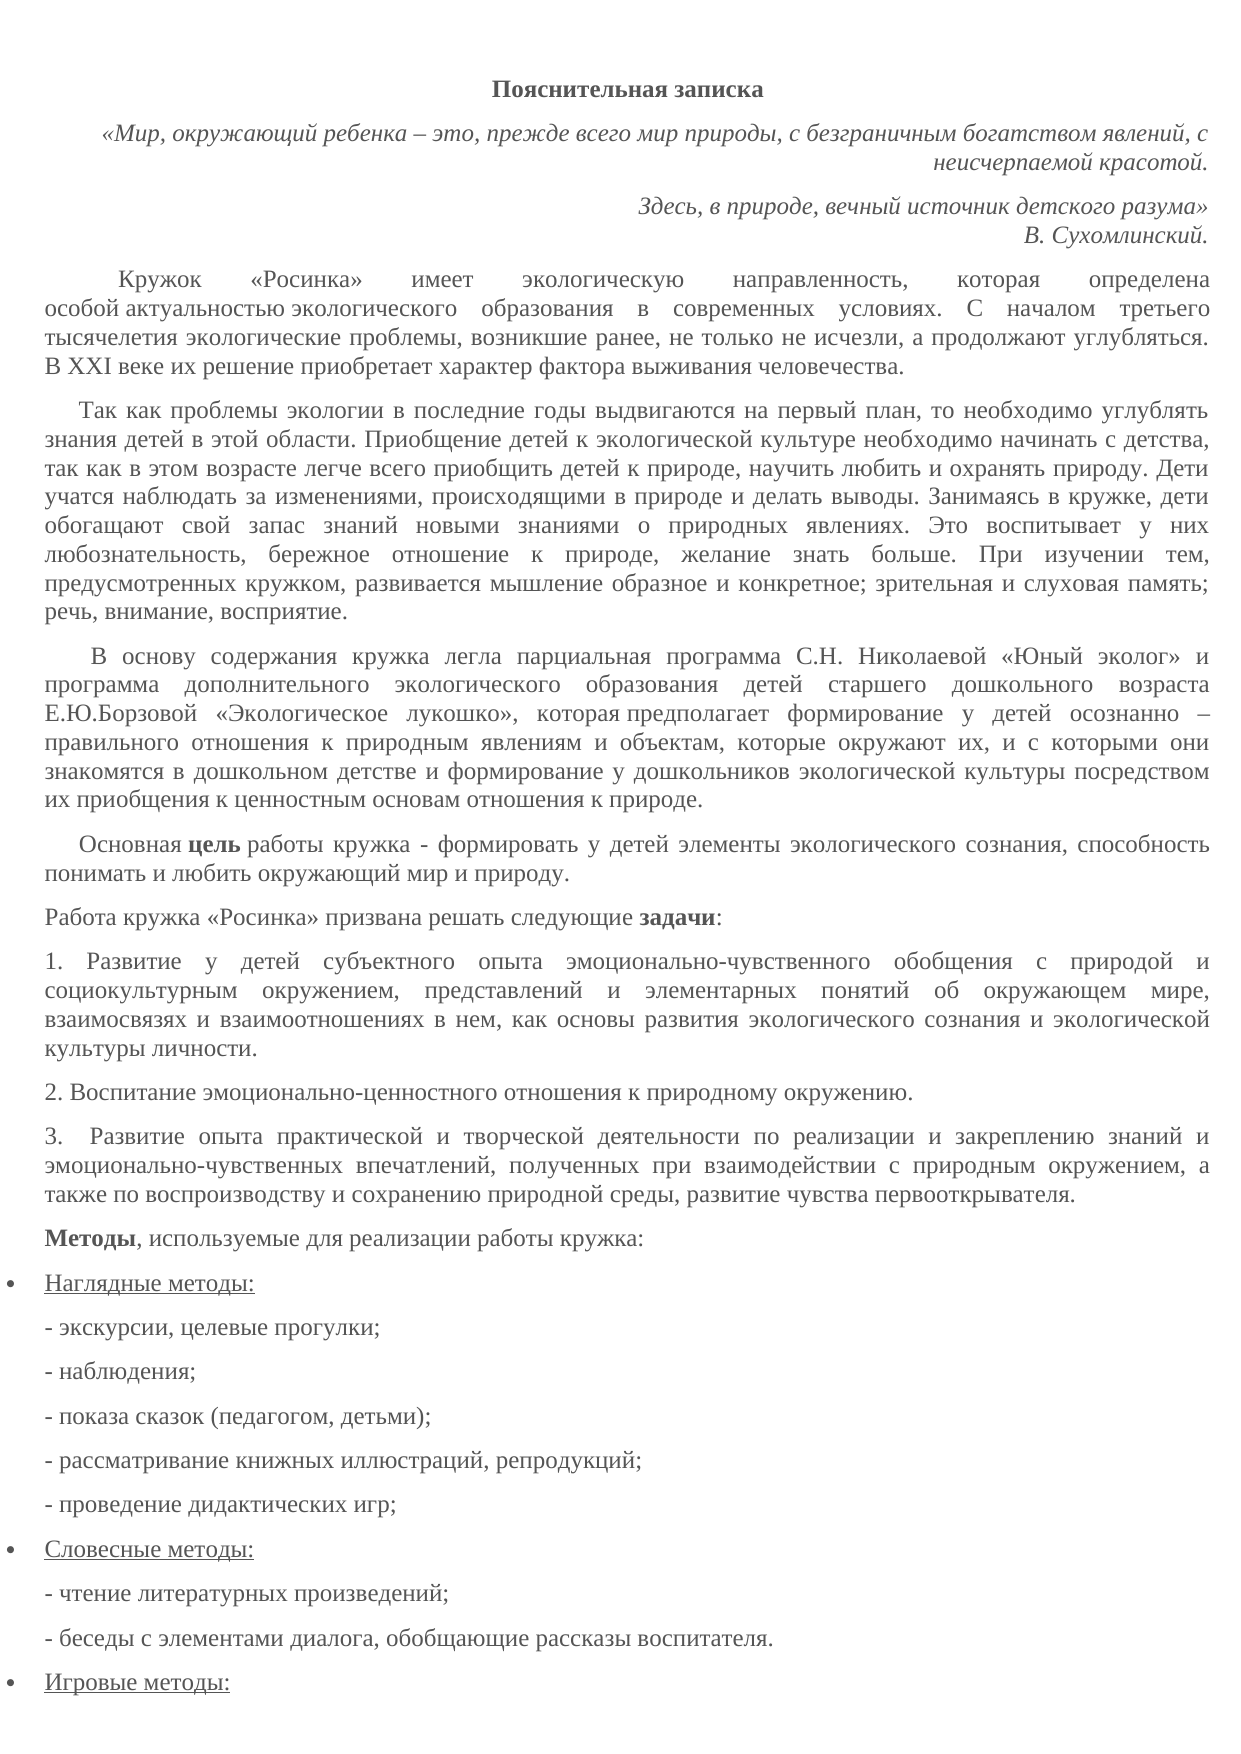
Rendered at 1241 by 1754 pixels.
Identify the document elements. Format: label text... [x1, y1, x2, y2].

text 3. Развитие опыта практической и творческой деятельности по реализации и закреплению знаний и эмоционально-чувственных впечатлений, полученных при взаимодействии с природным окружением, а также по воспроизводству и сохранению природной среды, развитие чувства первооткрывателя. [44, 1121, 1211, 1208]
text «Мир, окружающий ребенка – это, прежде всего мир природы, с безграничным богатством явлений, с неисчерпаемой красотой. [44, 118, 1211, 176]
text Основная цель работы кружка - формировать у детей элементы экологического сознания, способность понимать и любить окружающий мир и природу. [44, 829, 1211, 886]
text 1. Развитие у детей субъектного опыта эмоционально-чувственного обобщения с природой и социокультурным окружением, представлений и элементарных понятий об окружающем мире, взаимосвязях и взаимоотношениях в нем, как основы развития экологического сознания и экологической культуры личности. [44, 946, 1211, 1061]
text В основу содержания кружка легла парциальная программа С.Н. Николаевой «Юный эколог» и программа дополнительного экологического образования детей старшего дошкольного возраста Е.Ю.Борзовой «Экологическое лукошко», которая предполагает формирование у детей осознанно – правильного отношения к природным явлениям и объектам, которые окружают их, и с которыми они знакомятся в дошкольном детстве и формирование у дошкольников экологической культуры посредством их приобщения к ценностным основам отношения к природе. [44, 641, 1211, 813]
text - чтение литературных произведений; [44, 1578, 1211, 1607]
text 2. Воспитание эмоционально-ценностного отношения к природному окружению. [44, 1077, 1211, 1106]
text Методы, используемые для реализации работы кружка: [44, 1223, 1211, 1252]
list Словесные методы: [7, 1534, 1211, 1563]
text Пояснительная записка [44, 74, 1211, 103]
text - проведение дидактических игр; [44, 1489, 1211, 1518]
text - показа сказок (педагогом, детьми); [44, 1401, 1211, 1429]
list Наглядные методы: [7, 1268, 1211, 1296]
text Здесь, в природе, вечный источник детского разума» В. Сухомлинский. [44, 191, 1211, 249]
text Работа кружка «Росинка» призвана решать следующие задачи: [44, 902, 1211, 931]
text - наблюдения; [44, 1356, 1211, 1385]
text - рассматривание книжных иллюстраций, репродукций; [44, 1445, 1211, 1474]
text - экскурсии, целевые прогулки; [44, 1312, 1211, 1341]
list Игровые методы: [7, 1667, 1211, 1696]
text Кружок «Росинка» имеет экологическую направленность, которая определена особой актуальностью экологического образования в современных условиях. С началом третьего тысячелетия экологические проблемы, возникшие ранее, не только не исчезли, а продолжают углубляться. В ХХI веке их решение приобретает характер фактора выживания человечества. [44, 264, 1211, 379]
text - беседы с элементами диалога, обобщающие рассказы воспитателя. [44, 1623, 1211, 1651]
text Так как проблемы экологии в последние годы выдвигаются на первый план, то необходимо углублять знания детей в этой области. Приобщение детей к экологической культуре необходимо начинать с детства, так как в этом возрасте легче всего приобщить детей к природе, научить любить и охранять природу. Дети учатся наблюдать за изменениями, происходящими в природе и делать выводы. Занимаясь в кружке, дети обогащают свой запас знаний новыми знаниями о природных явлениях. Это воспитывает у них любознательность, бережное отношение к природе, желание знать больше. При изучении тем, предусмотренных кружком, развивается мышление образное и конкретное; зрительная и слуховая память; речь, внимание, восприятие. [44, 395, 1211, 625]
